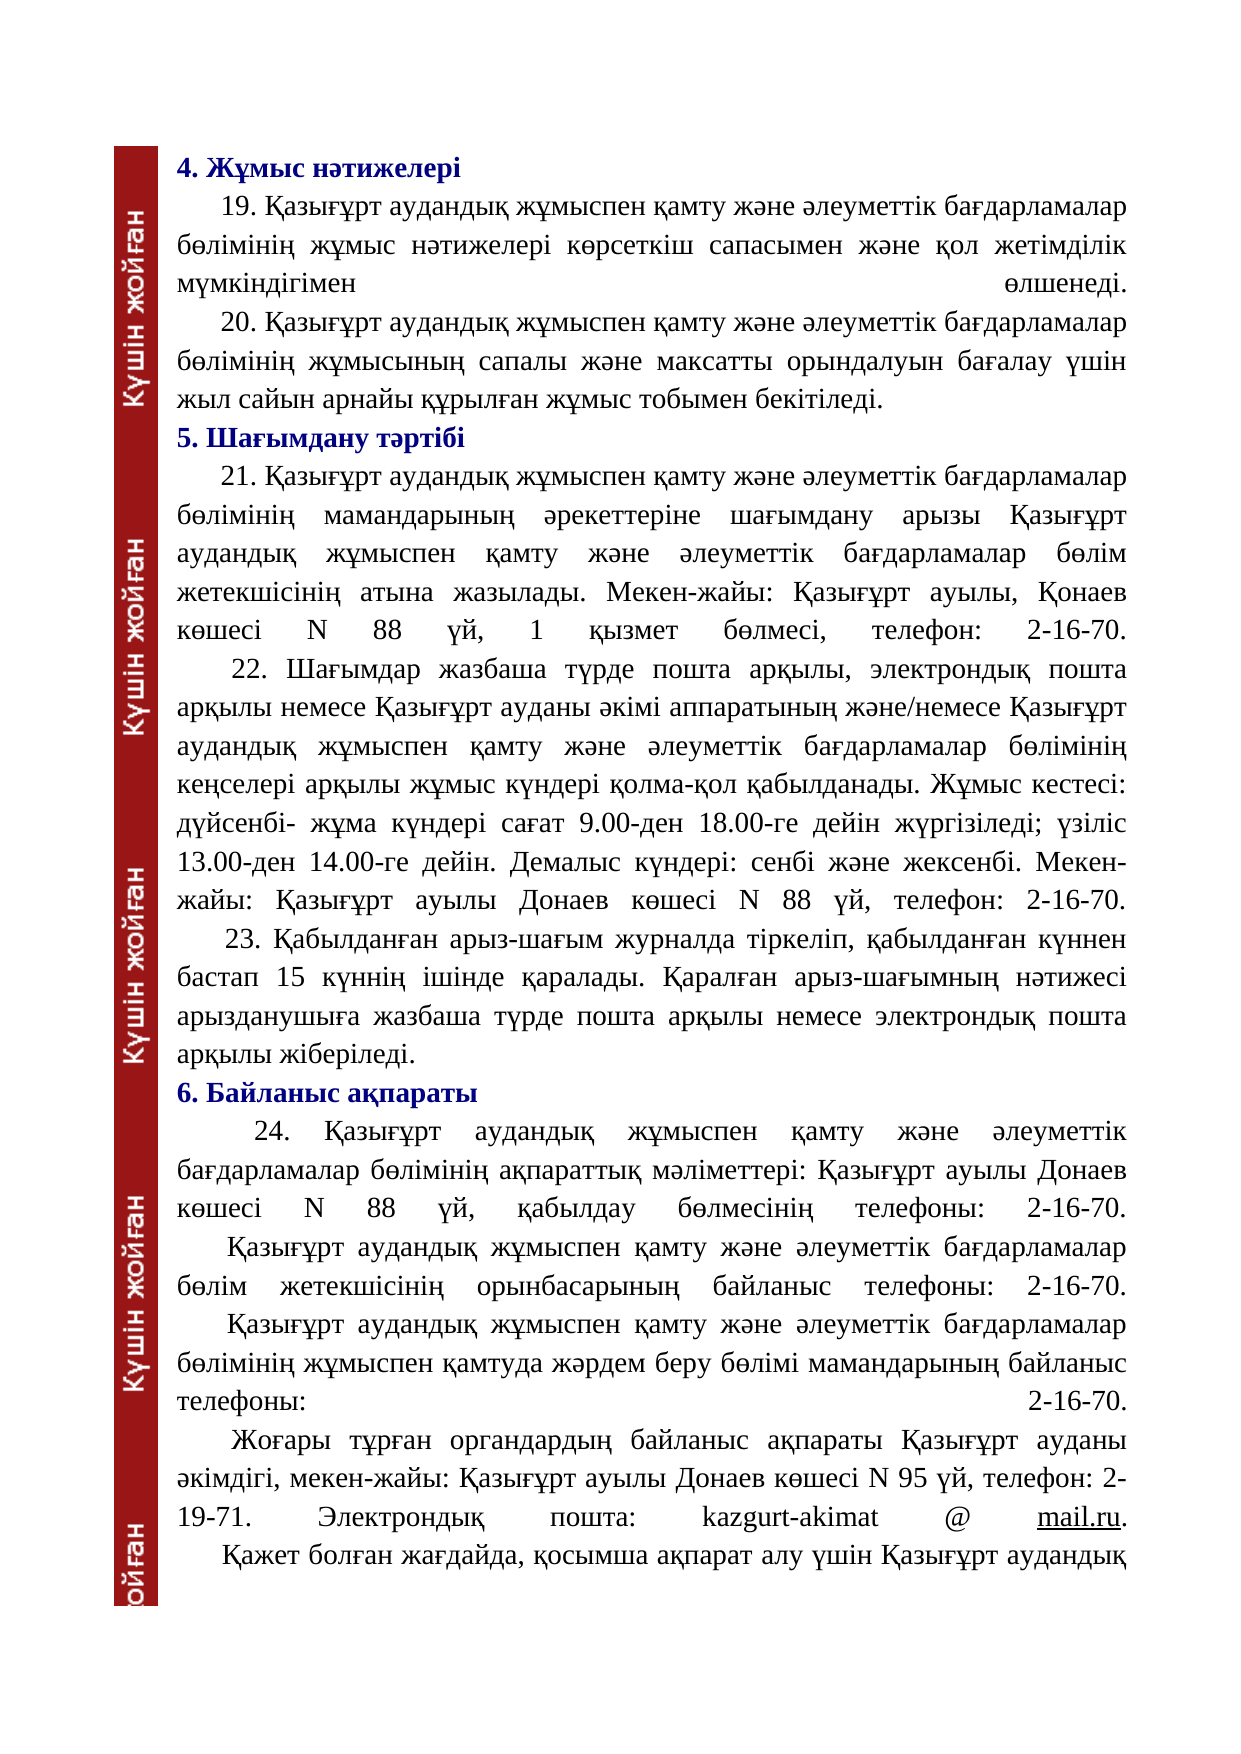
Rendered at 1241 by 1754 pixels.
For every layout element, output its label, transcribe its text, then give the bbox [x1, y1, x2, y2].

text 4. Жұмыс нәтижелері [112, 150, 1128, 183]
picture [114, 183, 158, 188]
picture [114, 453, 158, 458]
picture [114, 1070, 158, 1075]
picture [114, 415, 158, 420]
text 6. Байланыс ақпараты [112, 1075, 1128, 1108]
text 21. Қазығұрт аудандық жұмыспен қамту және әлеуметтік бағдарламалар бөлімінің мамандарының әрекеттеріне шағымдану арызы Қазығұрт аудандық жұмыспен қамту және әлеуметтік бағдарламалар бөлім жетекшісінің атына жазылады. Мекен-жайы: Қазығұрт ауылы, Қонаев көшесі N 88 үй, 1 қызмет бөлмесі, телефон: 2-16-70. 22. Шағымдар жазбаша түрде пошта арқылы, электрондық пошта арқылы немесе Қазығұрт ауданы әкімі аппаратының және/немесе Қазығұрт аудандық жұмыспен қамту және әлеуметтік бағдарламалар бөлімінің кеңселері арқылы жұмыс күндері қолма-қол қабылданады. Жұмыс кестесі: дүйсенбі- жұма күндері сағат 9.00-ден 18.00-ге дейін жүргізіледі; үзіліс 13.00-ден 14.00-ге дейін. Демалыс күндері: сенбі және жексенбі. Мекен-жайы: Қазығұрт ауылы Донаев көшесі N 88 үй, телефон: 2-16-70. 23. Қабылданған арыз-шағым журналда тіркеліп, қабылданған күннен бастап 15 күннің ішінде қаралады. Қаралған арыз-шағымның нәтижесі арызданушыға жазбаша түрде пошта арқылы немесе электрондық пошта арқылы жіберіледі. [112, 458, 1128, 1070]
picture [114, 1108, 158, 1113]
text 5. Шағымдану тәртібі [112, 420, 1128, 453]
picture [114, 1571, 158, 1606]
text 19. Қазығұрт аудандық жұмыспен қамту және әлеуметтік бағдарламалар бөлімінің жұмыс нәтижелері көрсеткіш сапасымен және қол жетімділік мүмкіндігімен өлшенеді. 20. Қазығұрт аудандық жұмыспен қамту және әлеуметтік бағдарламалар бөлімінің жұмысының сапалы және максатты орындалуын бағалау үшін жыл сайын арнайы құрылған жұмыс тобымен бекітіледі. [112, 188, 1128, 415]
picture [114, 146, 158, 150]
